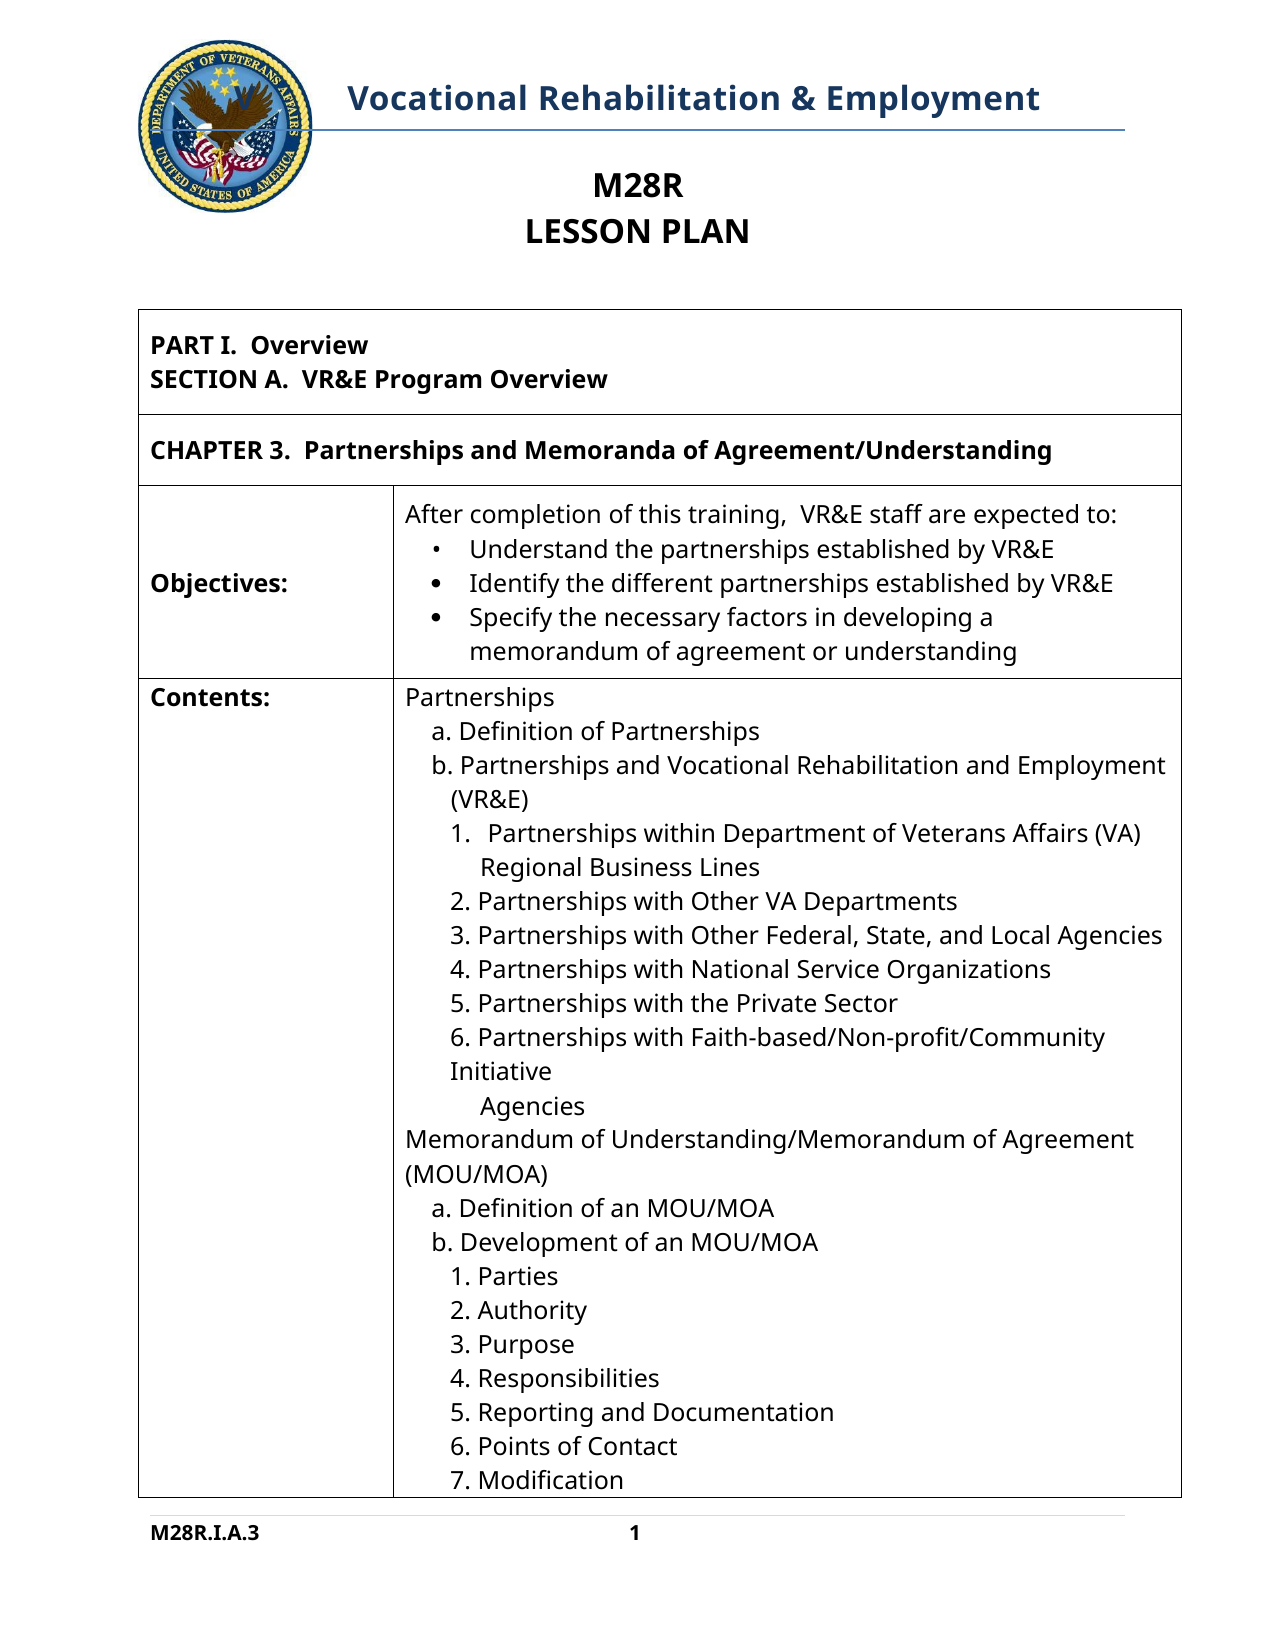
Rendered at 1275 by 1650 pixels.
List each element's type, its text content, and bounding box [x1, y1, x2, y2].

picture [137, 39, 313, 213]
table_cell After completion of this training, VR&E staff are expected to: • Understand the partnerships established by VR&E Identify the different partnerships established by VR&E Specify the necessary factors in developing a memorandum of agreement or understanding [394, 486, 1181, 678]
table_header PART I. Overview SECTION A. VR&E Program Overview [139, 310, 1181, 413]
table_cell Contents: [139, 679, 393, 1497]
table_cell CHAPTER 3. Partnerships and Memoranda of Agreement/Understanding [139, 415, 1181, 485]
table_cell Objectives: [139, 486, 393, 678]
